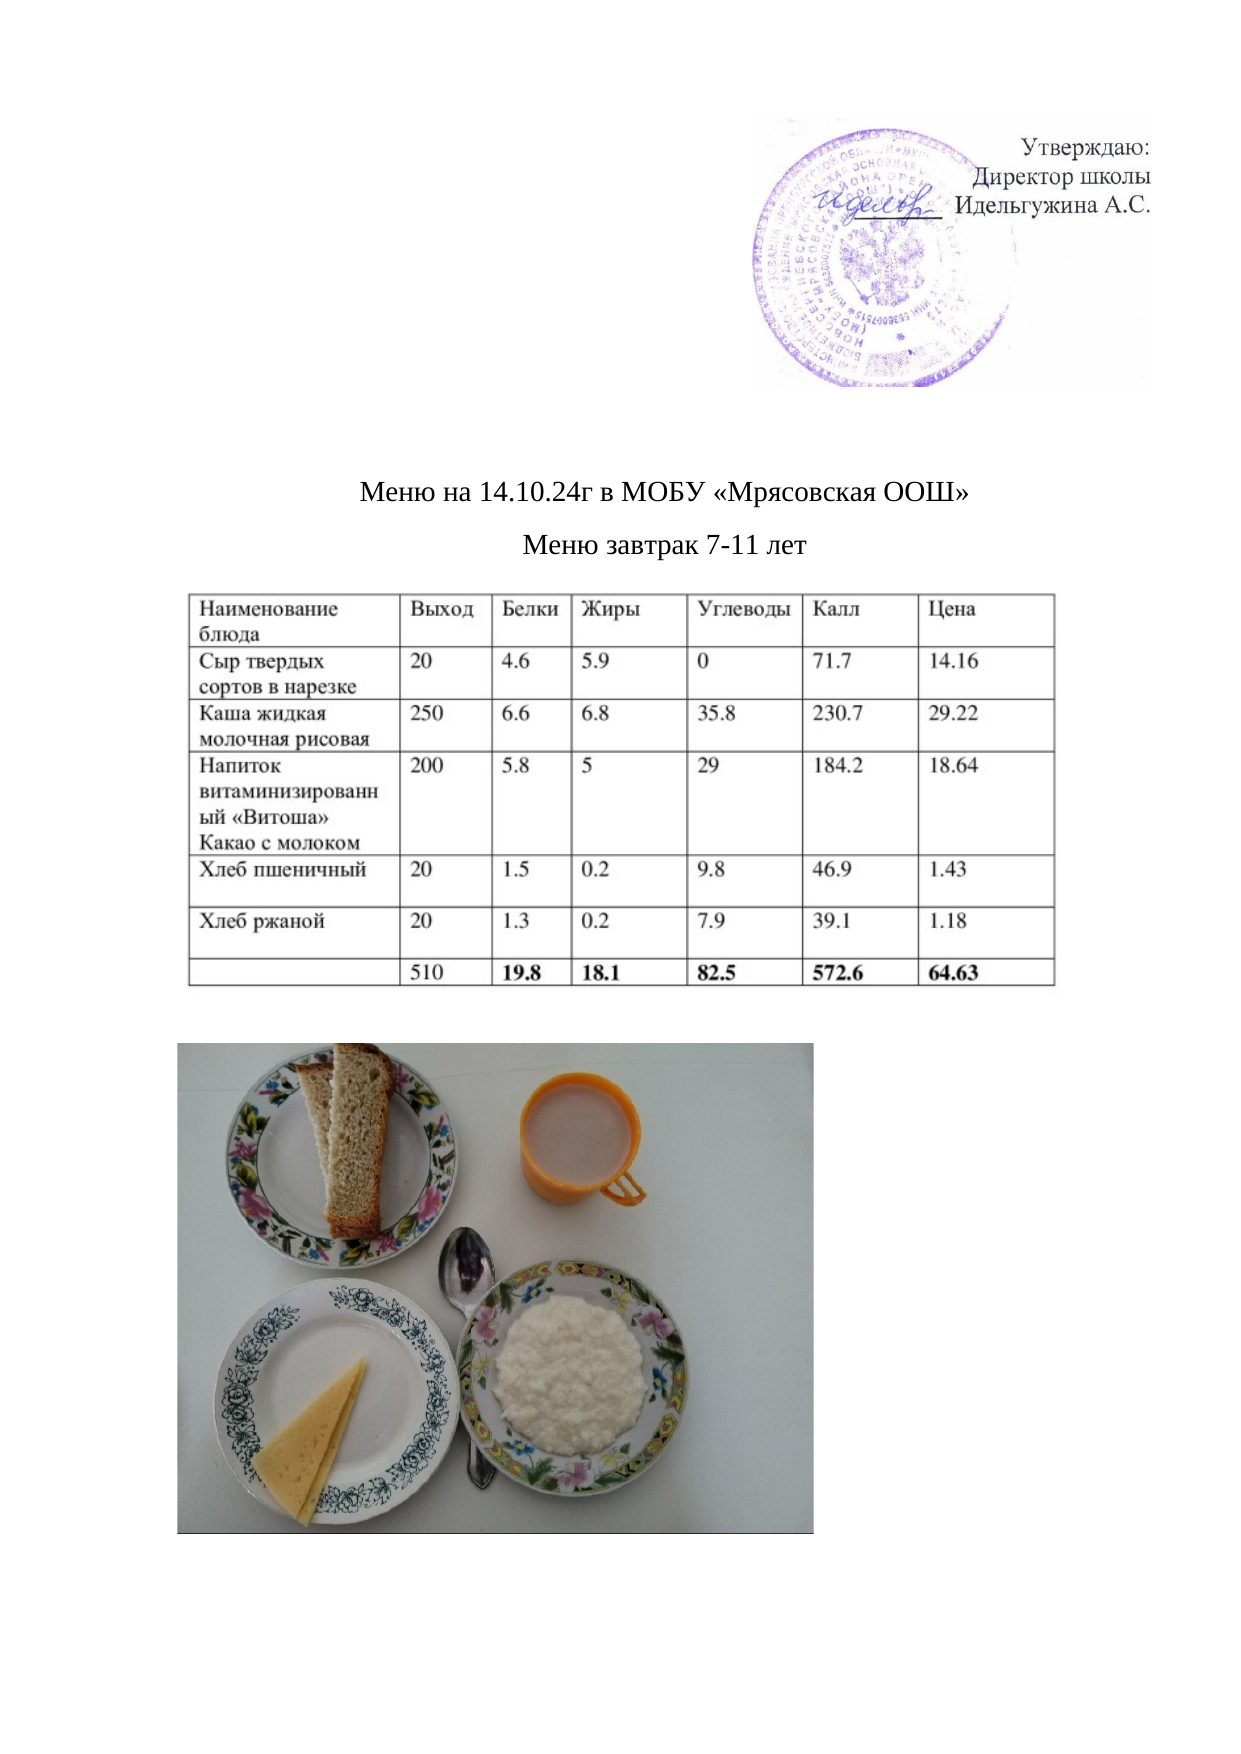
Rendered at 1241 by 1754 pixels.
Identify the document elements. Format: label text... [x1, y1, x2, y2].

text Меню на 14.10.24г в МОБУ «Мрясовская ООШ» [177, 474, 1152, 507]
picture [177, 592, 1135, 1015]
text Меню завтрак 7-11 лет [177, 527, 1152, 560]
picture [751, 118, 1152, 387]
picture [177, 1043, 814, 1534]
